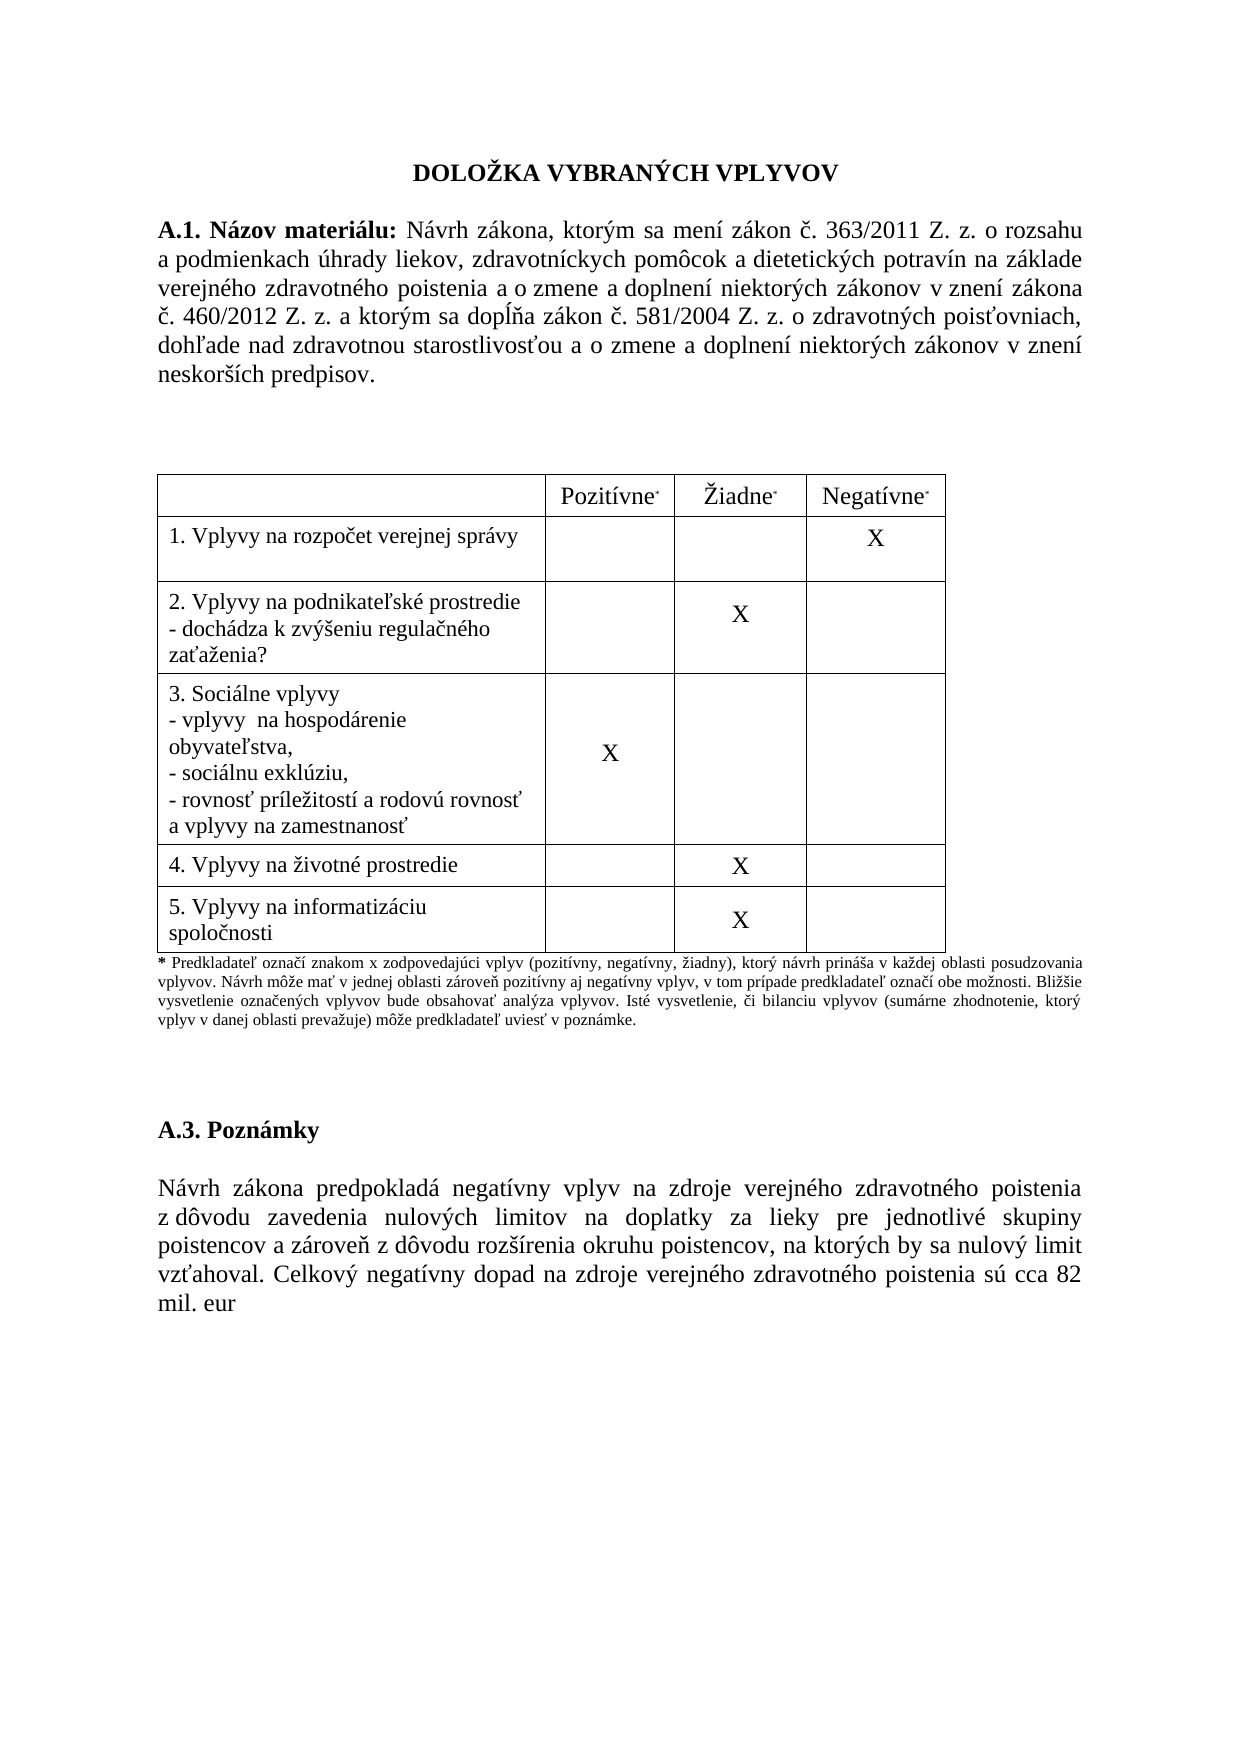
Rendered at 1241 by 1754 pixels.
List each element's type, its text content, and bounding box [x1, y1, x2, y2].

text Návrh zákona predpokladá negatívny vplyv na zdroje verejného zdravotného poistenia z dôvodu zavedenia nulových limitov na doplatky za lieky pre jednotlivé skupiny poistencov a zároveň z dôvodu rozšírenia okruhu poistencov, na ktorých by sa nulový limit vzťahoval. Celkový negatívny dopad na zdroje verejného zdravotného poistenia sú cca 82 mil. eur [158, 1173, 1082, 1317]
table_cell 1. Vplyvy na rozpočet verejnej správy [158, 517, 545, 581]
table_cell [807, 674, 945, 844]
table_cell X [675, 845, 806, 886]
table_cell [807, 845, 945, 886]
table_cell 3. Sociálne vplyvy - vplyvy na hospodárenie obyvateľstva, - sociálnu exklúziu, - rovnosť príležitostí a rodovú rovnosť a vplyvy na zamestnanosť [158, 674, 545, 844]
text A.1. Názov materiálu: Návrh zákona, ktorým sa mení zákon č. 363/2011 Z. z. o rozsahu a podmienkach úhrady liekov, zdravotníckych pomôcok a dietetických potravín na základe verejného zdravotného poistenia a o zmene a doplnení niektorých zákonov v znení zákona č. 460/2012 Z. z. a ktorým sa dopĺňa zákon č. 581/2004 Z. z. o zdravotných poisťovniach, dohľade nad zdravotnou starostlivosťou a o zmene a doplnení niektorých zákonov v znení neskorších predpisov. [158, 215, 1082, 388]
table_cell 2. Vplyvy na podnikateľské prostredie - dochádza k zvýšeniu regulačného zaťaženia? [158, 582, 545, 673]
text DOLOŽKA VYBRANÝCH VPLYVOV [158, 158, 1094, 186]
table_header Žiadne* [675, 475, 806, 516]
table_cell [675, 517, 806, 581]
table_cell X [546, 674, 674, 844]
table_header Negatívne* [807, 475, 945, 516]
table_cell [807, 887, 945, 952]
table_cell 5. Vplyvy na informatizáciu spoločnosti [158, 887, 545, 952]
text A.3. Poznámky [158, 1116, 1082, 1144]
table_header [158, 475, 545, 516]
table_cell [807, 582, 945, 673]
table_cell X [807, 517, 945, 581]
table_cell [546, 887, 674, 952]
table_cell [546, 517, 674, 581]
table_cell [546, 582, 674, 673]
table_cell [675, 674, 806, 844]
table_header Pozitívne* [546, 475, 674, 516]
table_cell X [675, 887, 806, 952]
table_cell [546, 845, 674, 886]
table_cell 4. Vplyvy na životné prostredie [158, 845, 545, 886]
table_cell X [675, 582, 806, 673]
text * Predkladateľ označí znakom x zodpovedajúci vplyv (pozitívny, negatívny, žiadny), ktorý návrh prináša v každej oblasti posudzovania vplyvov. Návrh môže mať v jednej oblasti zároveň pozitívny aj negatívny vplyv, v tom prípade predkladateľ označí obe možnosti. Bližšie vysvetlenie označených vplyvov bude obsahovať analýza vplyvov. Isté vysvetlenie, či bilanciu vplyvov (sumárne zhodnotenie, ktorý vplyv v danej oblasti prevažuje) môže predkladateľ uviesť v poznámke. [158, 953, 1082, 1029]
